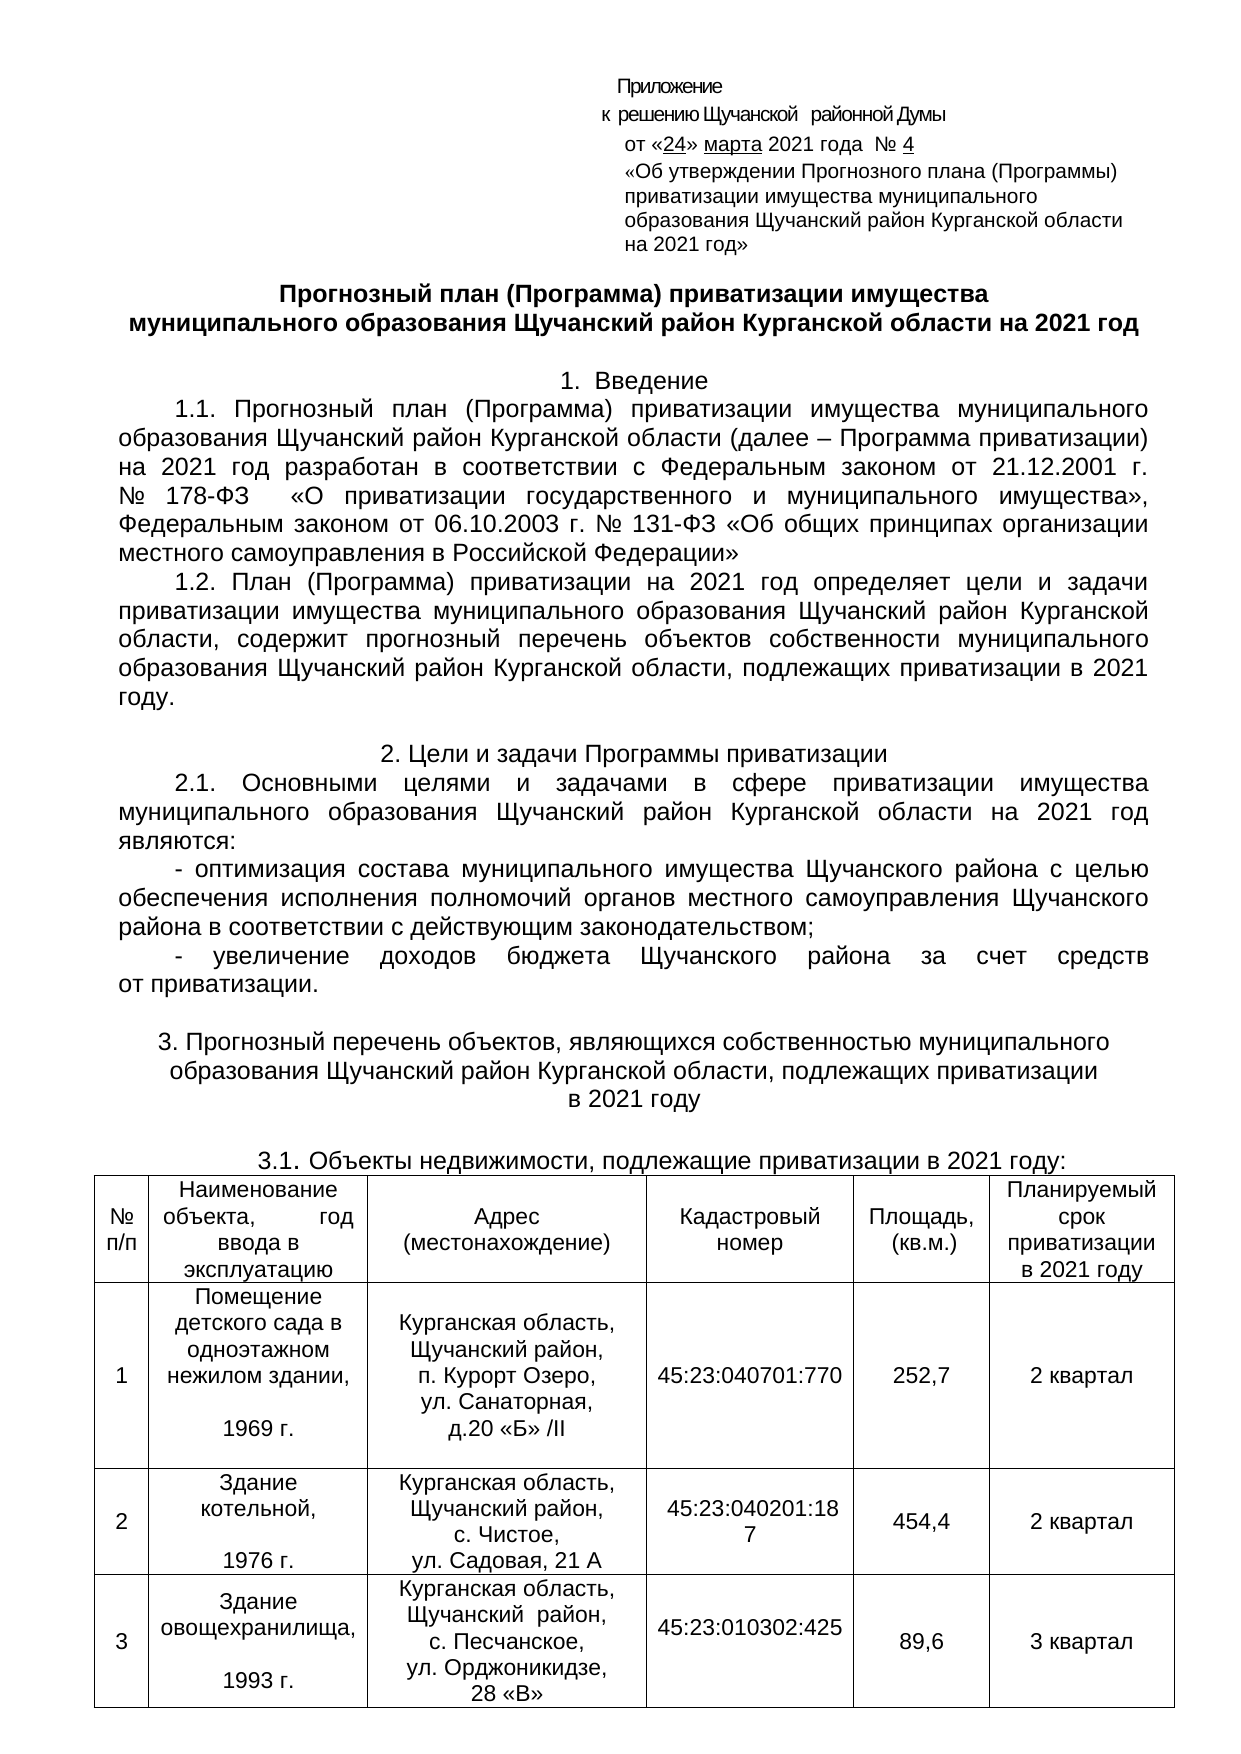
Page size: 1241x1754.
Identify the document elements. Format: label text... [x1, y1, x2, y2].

text к решению Щучанской районной Думы [192, 101, 1150, 125]
text 3. Прогнозный перечень объектов, являющихся собственностью муниципального образования Щучанский район Курганской области, подлежащих приватизации в 2021 году [118, 1027, 1150, 1113]
table_cell 3 квартал [990, 1575, 1174, 1707]
table_cell 45:23:040201:187 [647, 1469, 853, 1574]
table_cell 2 квартал [990, 1469, 1174, 1574]
table_header Наименование объекта, год ввода в эксплуатацию [149, 1176, 367, 1282]
table_header Планируемый срок приватизации в 2021 году [990, 1176, 1174, 1282]
text - увеличение доходов бюджета Щучанского района за счет средств от приватизации. [118, 941, 1150, 998]
table_cell 2 [95, 1469, 148, 1574]
table_header № п/п [95, 1176, 148, 1282]
table_cell 252,7 [854, 1283, 989, 1467]
table_header Адрес (местонахождение) [368, 1176, 646, 1282]
text - оптимизация состава муниципального имущества Щучанского района с целью обеспечения исполнения полномочий органов местного самоуправления Щучанского района в соответствии с действующим законодательством; [118, 854, 1150, 941]
table_cell 3 [95, 1575, 148, 1707]
text 1. Введение [118, 366, 1150, 394]
table_header Кадастровый номер [647, 1176, 853, 1282]
text от «24» марта 2021 года № 4 [551, 132, 1150, 156]
table_cell 2 квартал [990, 1283, 1174, 1467]
table_cell 1 [95, 1283, 148, 1467]
table_cell Помещение детского сада в одноэтажном нежилом здании, 1969 г. [149, 1283, 367, 1467]
table_cell 89,6 [854, 1575, 989, 1707]
text 1.2. План (Программа) приватизации на 2021 год определяет цели и задачи приватизации имущества муниципального образования Щучанский район Курганской области, содержит прогнозный перечень объектов собственности муниципального образования Щучанский район Курганской области, подлежащих приватизации в 2021 году. [118, 567, 1150, 711]
table_cell Здание котельной, 1976 г. [149, 1469, 367, 1574]
table_cell Курганская область, Щучанский район, с. Песчанское, ул. Орджоникидзе, 28 «В» [368, 1575, 646, 1707]
table_cell Здание овощехранилища, 1993 г. [149, 1575, 367, 1707]
text Приложение [487, 74, 1150, 98]
table_cell 45:23:010302:425 [647, 1575, 853, 1707]
text «Об утверждении Прогнозного плана (Программы) приватизации имущества муниципального образования Щучанский район Курганской области на 2021 год» [624, 159, 1150, 255]
table_header Площадь, (кв.м.) [854, 1176, 989, 1282]
table_cell 454,4 [854, 1469, 989, 1574]
table_cell 45:23:040701:770 [647, 1283, 853, 1467]
text 1.1. Прогнозный план (Программа) приватизации имущества муниципального образования Щучанский район Курганской области (далее – Программа приватизации) на 2021 год разработан в соответствии с Федеральным законом от 21.12.2001 г. № 178-ФЗ «О приватизации государственного и муниципального имущества», Федеральным законом от 06.10.2003 г. № 131-ФЗ «Об общих принципах организации местного самоуправления в Российской Федерации» [118, 394, 1150, 567]
text 3.1. Объекты недвижимости, подлежащие приватизации в 2021 году: [118, 1142, 1150, 1175]
text Прогнозный план (Программа) приватизации имущества [118, 279, 1150, 308]
text 2. Цели и задачи Программы приватизации [118, 739, 1150, 768]
table_cell Курганская область, Щучанский район, п. Курорт Озеро, ул. Санаторная, д.20 «Б» /II [368, 1283, 646, 1467]
text муниципального образования Щучанский район Курганской области на 2021 год [118, 308, 1150, 337]
text 2.1. Основными целями и задачами в сфере приватизации имущества муниципального образования Щучанский район Курганской области на 2021 год являются: [118, 768, 1150, 854]
table_cell Курганская область, Щучанский район, с. Чистое, ул. Садовая, 21 А [368, 1469, 646, 1574]
